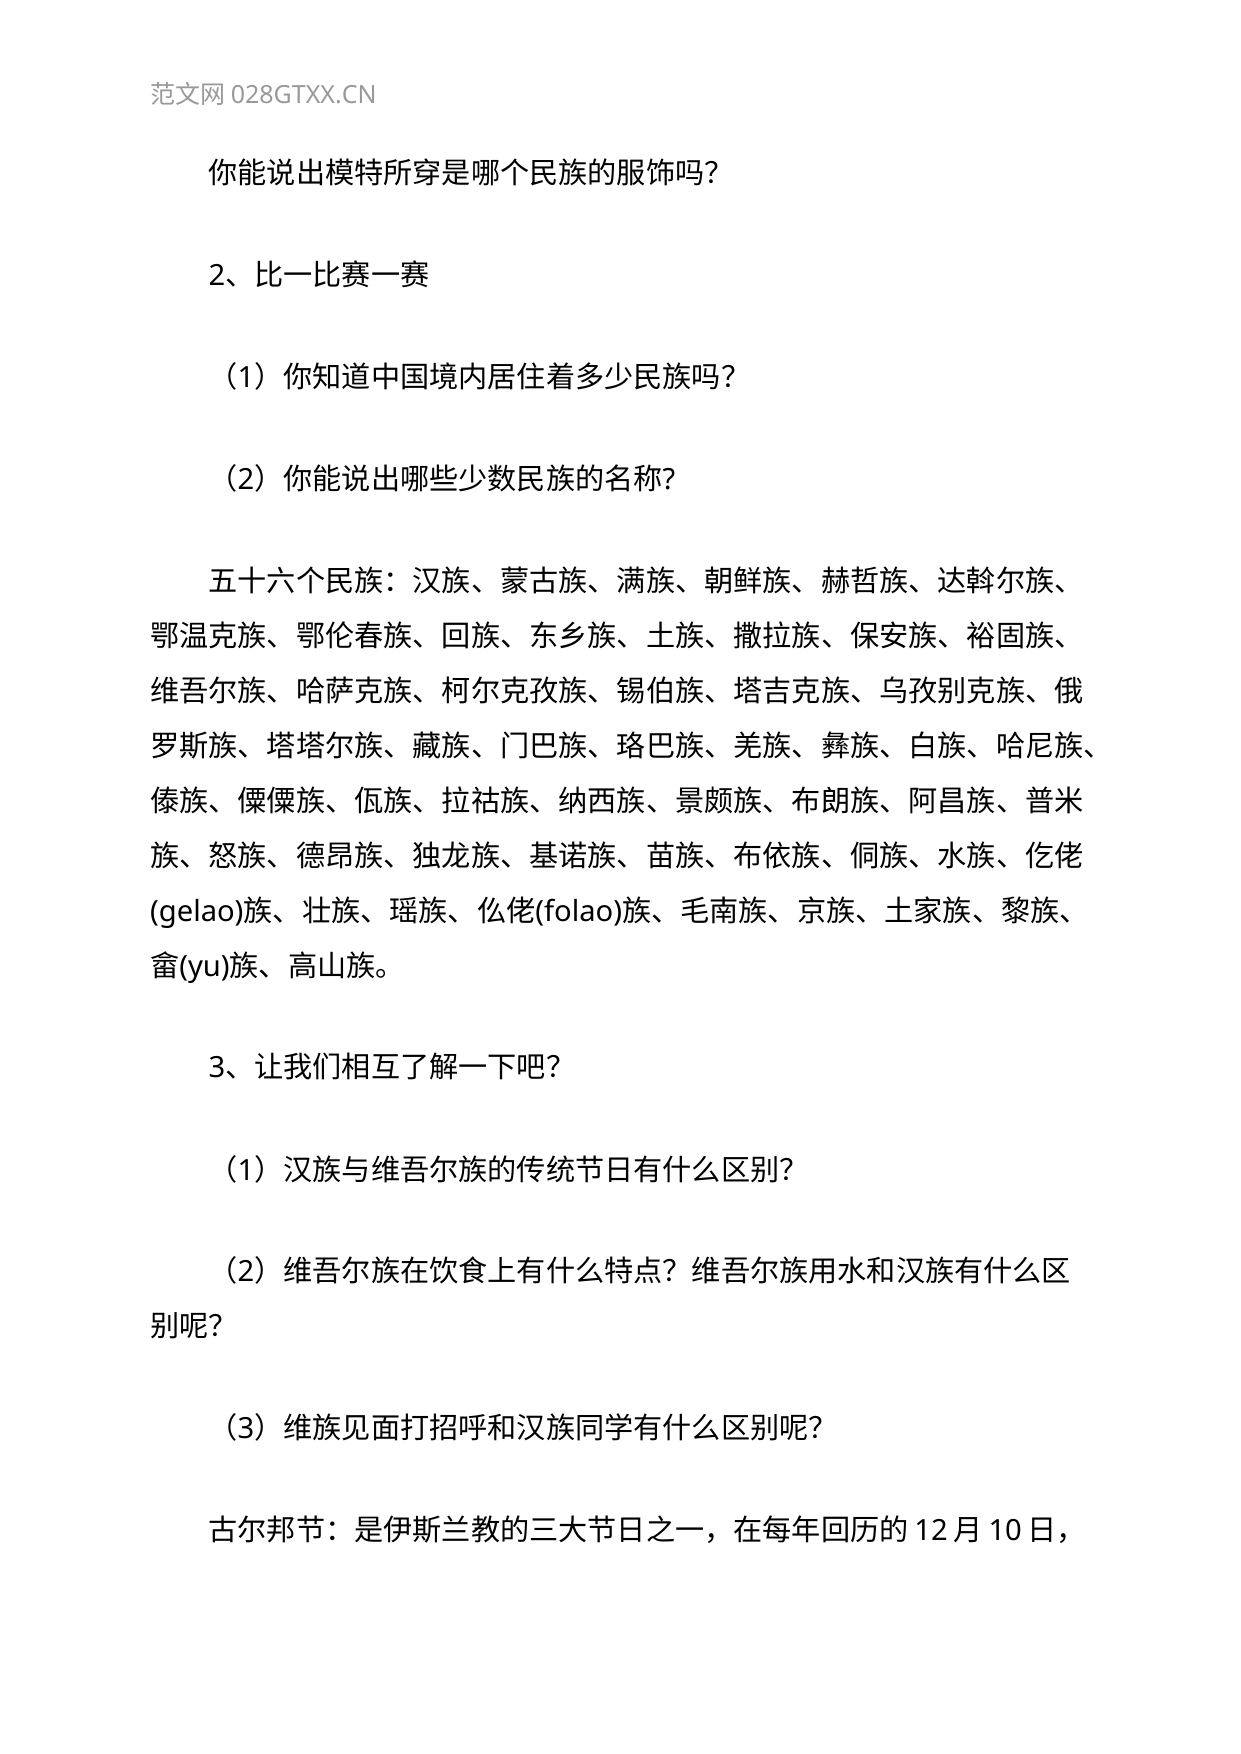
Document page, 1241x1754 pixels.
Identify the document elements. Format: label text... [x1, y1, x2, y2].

text （1）汉族与维吾尔族的传统节日有什么区别？ [150, 1146, 1090, 1188]
text 3、让我们相互了解一下吧？ [150, 1044, 1090, 1086]
text （3）维族见面打招呼和汉族同学有什么区别呢？ [150, 1405, 1090, 1447]
text （2）维吾尔族在饮食上有什么特点？维吾尔族用水和汉族有什么区别呢？ [150, 1248, 1090, 1345]
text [150, 1507, 1090, 1549]
text （1）你知道中国境内居住着多少民族吗？ [150, 354, 1090, 396]
text 五十六个民族：汉族、蒙古族、满族、朝鲜族、赫哲族、达斡尔族、鄂温克族、鄂伦春族、回族、东乡族、土族、撒拉族、保安族、裕固族、维吾尔族、哈萨克族、柯尔克孜族、锡伯族、塔吉克族、乌孜别克族、俄罗斯族、塔塔尔族、藏族、门巴族、珞巴族、羌族、彝族、白族、哈尼族、傣族、僳僳族、佤族、拉祜族、纳西族、景颇族、布朗族、阿昌族、普米族、怒族、德昂族、独龙族、基诺族、苗族、布依族、侗族、水族、仡佬(gelao)族、壮族、瑶族、仫佬(folao)族、毛南族、京族、土家族、黎族、畲(yu)族、高山族。 [150, 558, 1090, 984]
text （2）你能说出哪些少数民族的名称? [150, 456, 1090, 498]
text 2、比一比赛一赛 [150, 252, 1090, 294]
text 你能说出模特所穿是哪个民族的服饰吗？ [150, 150, 1090, 192]
